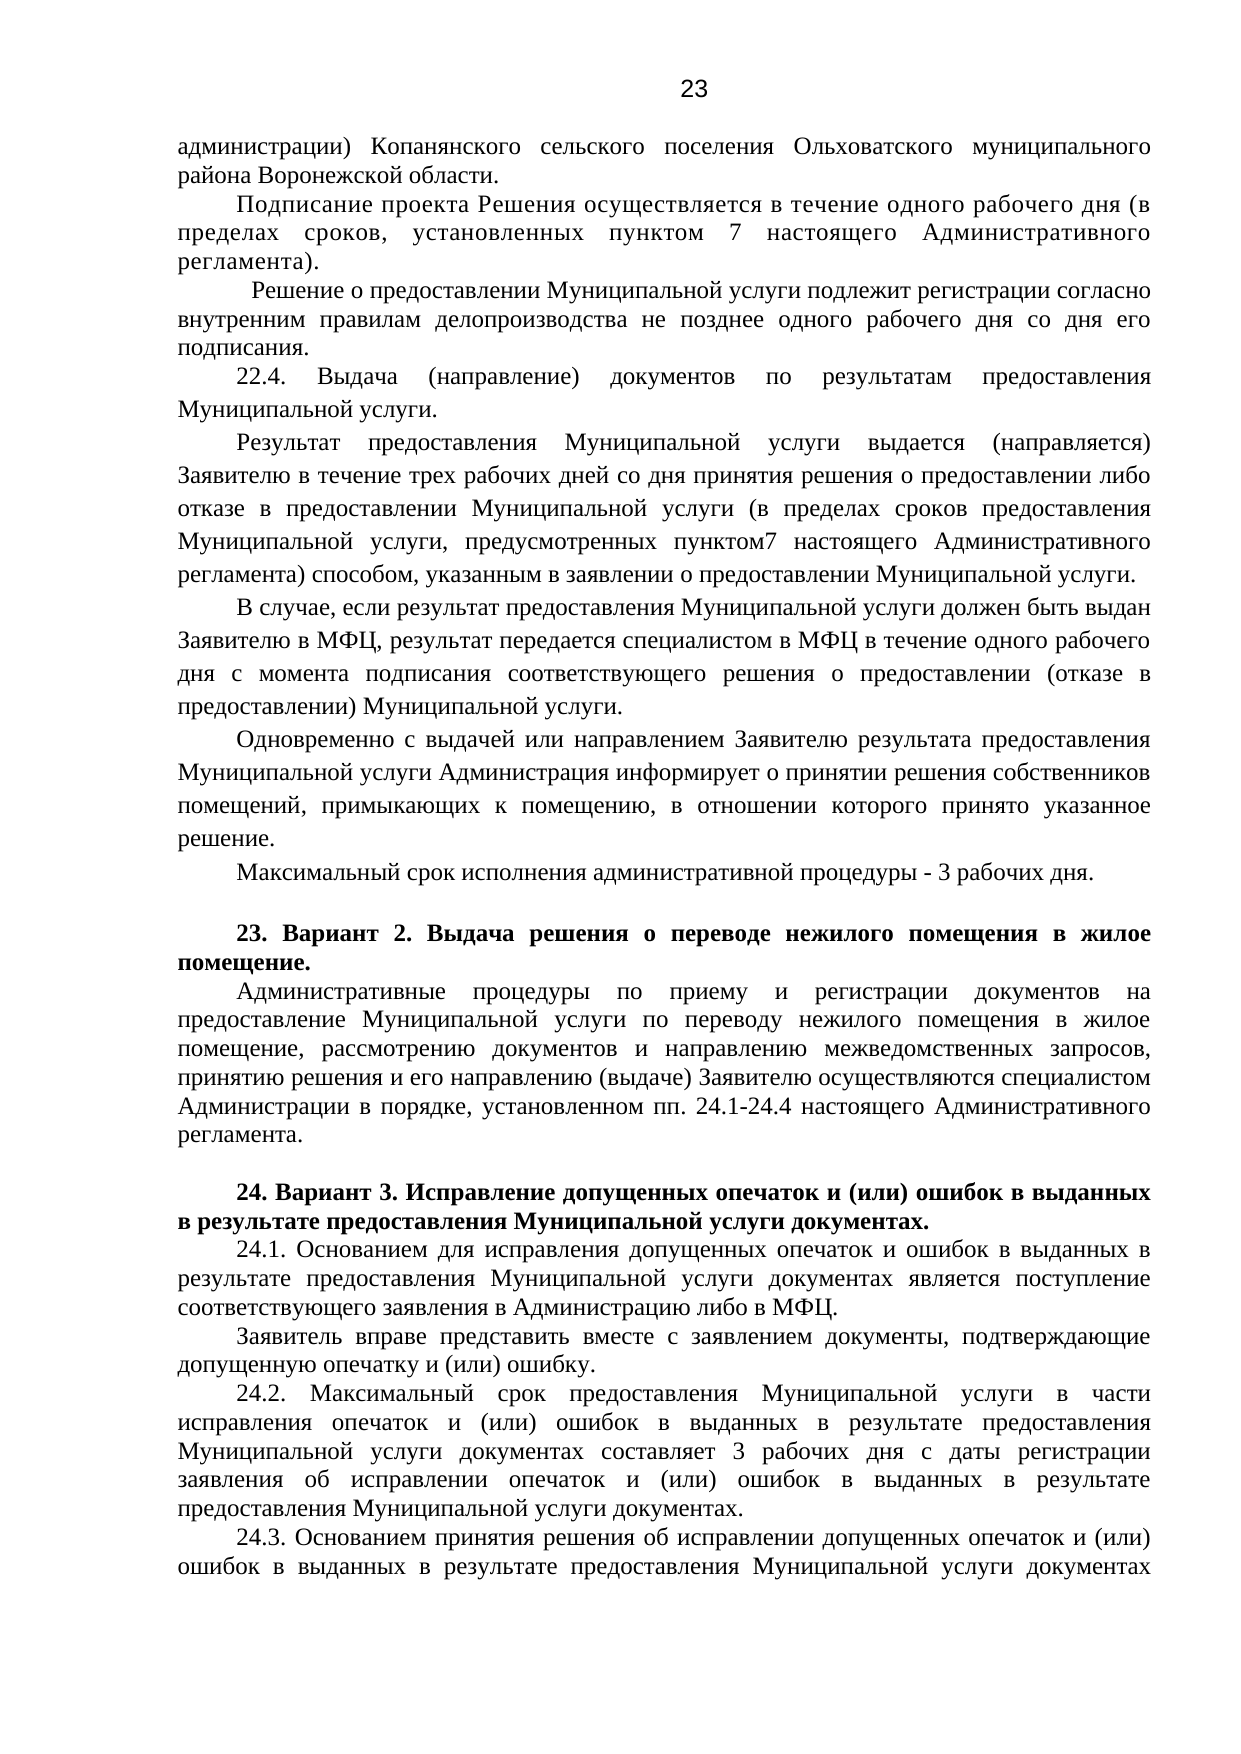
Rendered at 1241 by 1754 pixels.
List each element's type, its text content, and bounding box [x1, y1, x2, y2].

text 24.1. Основанием для исправления допущенных опечаток и ошибок в выданных в результате предоставления Муниципальной услуги документах является поступление соответствующего заявления в Администрацию либо в МФЦ. [177, 1234, 1152, 1321]
text Административные процедуры по приему и регистрации документов на предоставление Муниципальной услуги по переводу нежилого помещения в жилое помещение, рассмотрению документов и направлению межведомственных запросов, принятию решения и его направлению (выдаче) Заявителю осуществляются специалистом Администрации в порядке, установленном пп. 24.1-24.4 настоящего Административного регламента. [177, 976, 1152, 1148]
list Одновременно с выдачей или направлением Заявителю результата предоставления Муниципальной услуги Администрация информирует о принятии решения собственников помещений, примыкающих к помещению, в отношении которого принято указанное решение. [177, 724, 1152, 852]
text Заявитель вправе представить вместе с заявлением документы, подтверждающие допущенную опечатку и (или) ошибку. [177, 1321, 1152, 1378]
list 23. Вариант 2. Выдача решения о переводе нежилого помещения в жилое помещение. [177, 918, 1152, 976]
text Решение о предоставлении Муниципальной услуги подлежит регистрации согласно внутренним правилам делопроизводства не позднее одного рабочего дня со дня его подписания. [177, 275, 1152, 361]
list 22.4. Выдача (направление) документов по результатам предоставления Муниципальной услуги. [177, 361, 1152, 423]
list Максимальный срок исполнения административной процедуры - 3 рабочих дня. [177, 857, 1152, 885]
text 24.2. Максимальный срок предоставления Муниципальной услуги в части исправления опечаток и (или) ошибок в выданных в результате предоставления Муниципальной услуги документах составляет 3 рабочих дня с даты регистрации заявления об исправлении опечаток и (или) ошибок в выданных в результате предоставления Муниципальной услуги документах. [177, 1378, 1152, 1522]
text 24. Вариант 3. Исправление допущенных опечаток и (или) ошибок в выданных в результате предоставления Муниципальной услуги документах. [177, 1177, 1152, 1234]
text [177, 131, 1152, 189]
list В случае, если результат предоставления Муниципальной услуги должен быть выдан Заявителю в МФЦ, результат передается специалистом в МФЦ в течение одного рабочего дня с момента подписания соответствующего решения о предоставлении (отказе в предоставлении) Муниципальной услуги. [177, 592, 1152, 720]
list Результат предоставления Муниципальной услуги выдается (направляется) Заявителю в течение трех рабочих дней со дня принятия решения о предоставлении либо отказе в предоставлении Муниципальной услуги (в пределах сроков предоставления Муниципальной услуги, предусмотренных пунктом7 настоящего Административного регламента) способом, указанным в заявлении о предоставлении Муниципальной услуги. [177, 427, 1152, 588]
text Подписание проекта Решения осуществляется в течение одного рабочего дня (в пределах сроков, установленных пунктом 7 настоящего Административного регламента). [177, 189, 1152, 275]
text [177, 1522, 1152, 1579]
